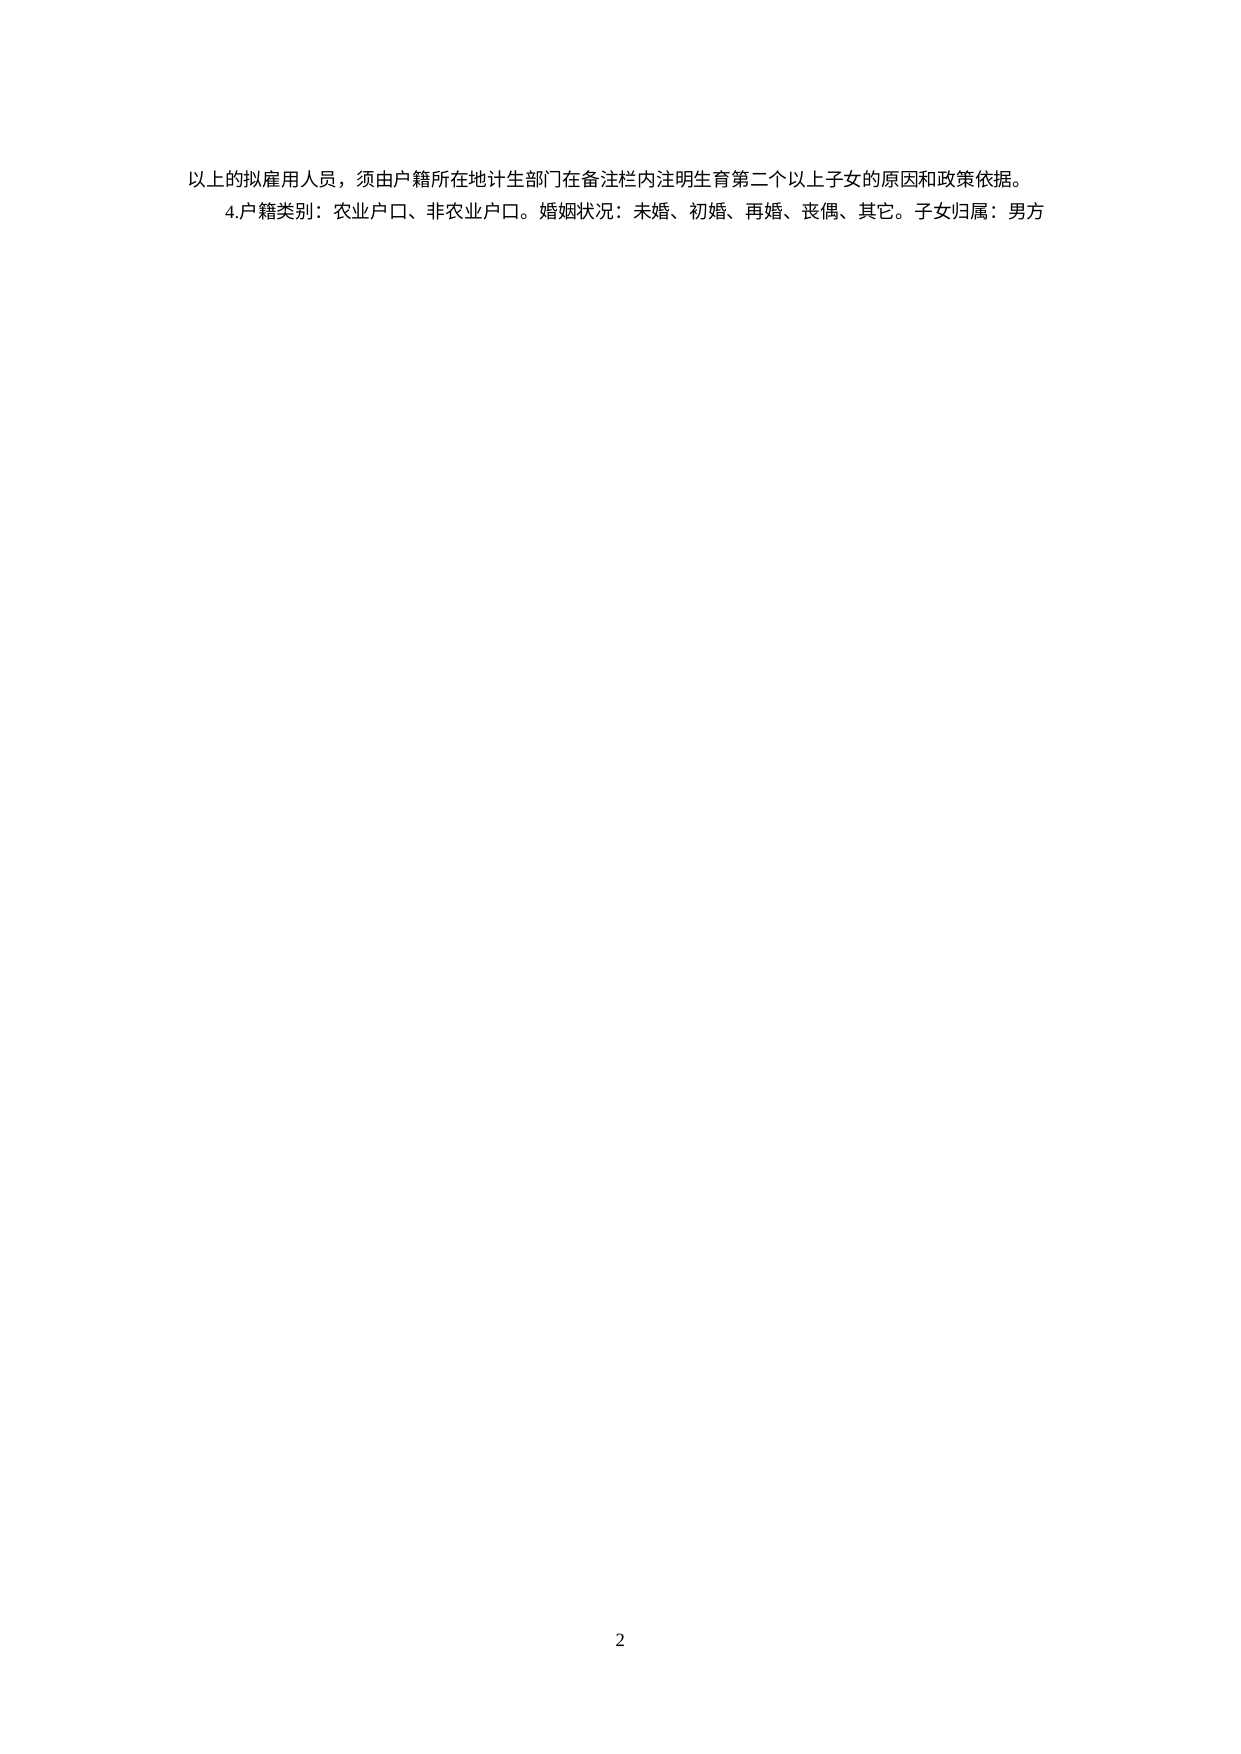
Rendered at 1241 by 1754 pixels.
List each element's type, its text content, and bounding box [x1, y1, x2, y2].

text 4.户籍类别：农业户口、非农业户口。婚姻状况：未婚、初婚、再婚、丧偶、其它。子女归属：男方 [187, 194, 1053, 227]
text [187, 162, 1125, 194]
